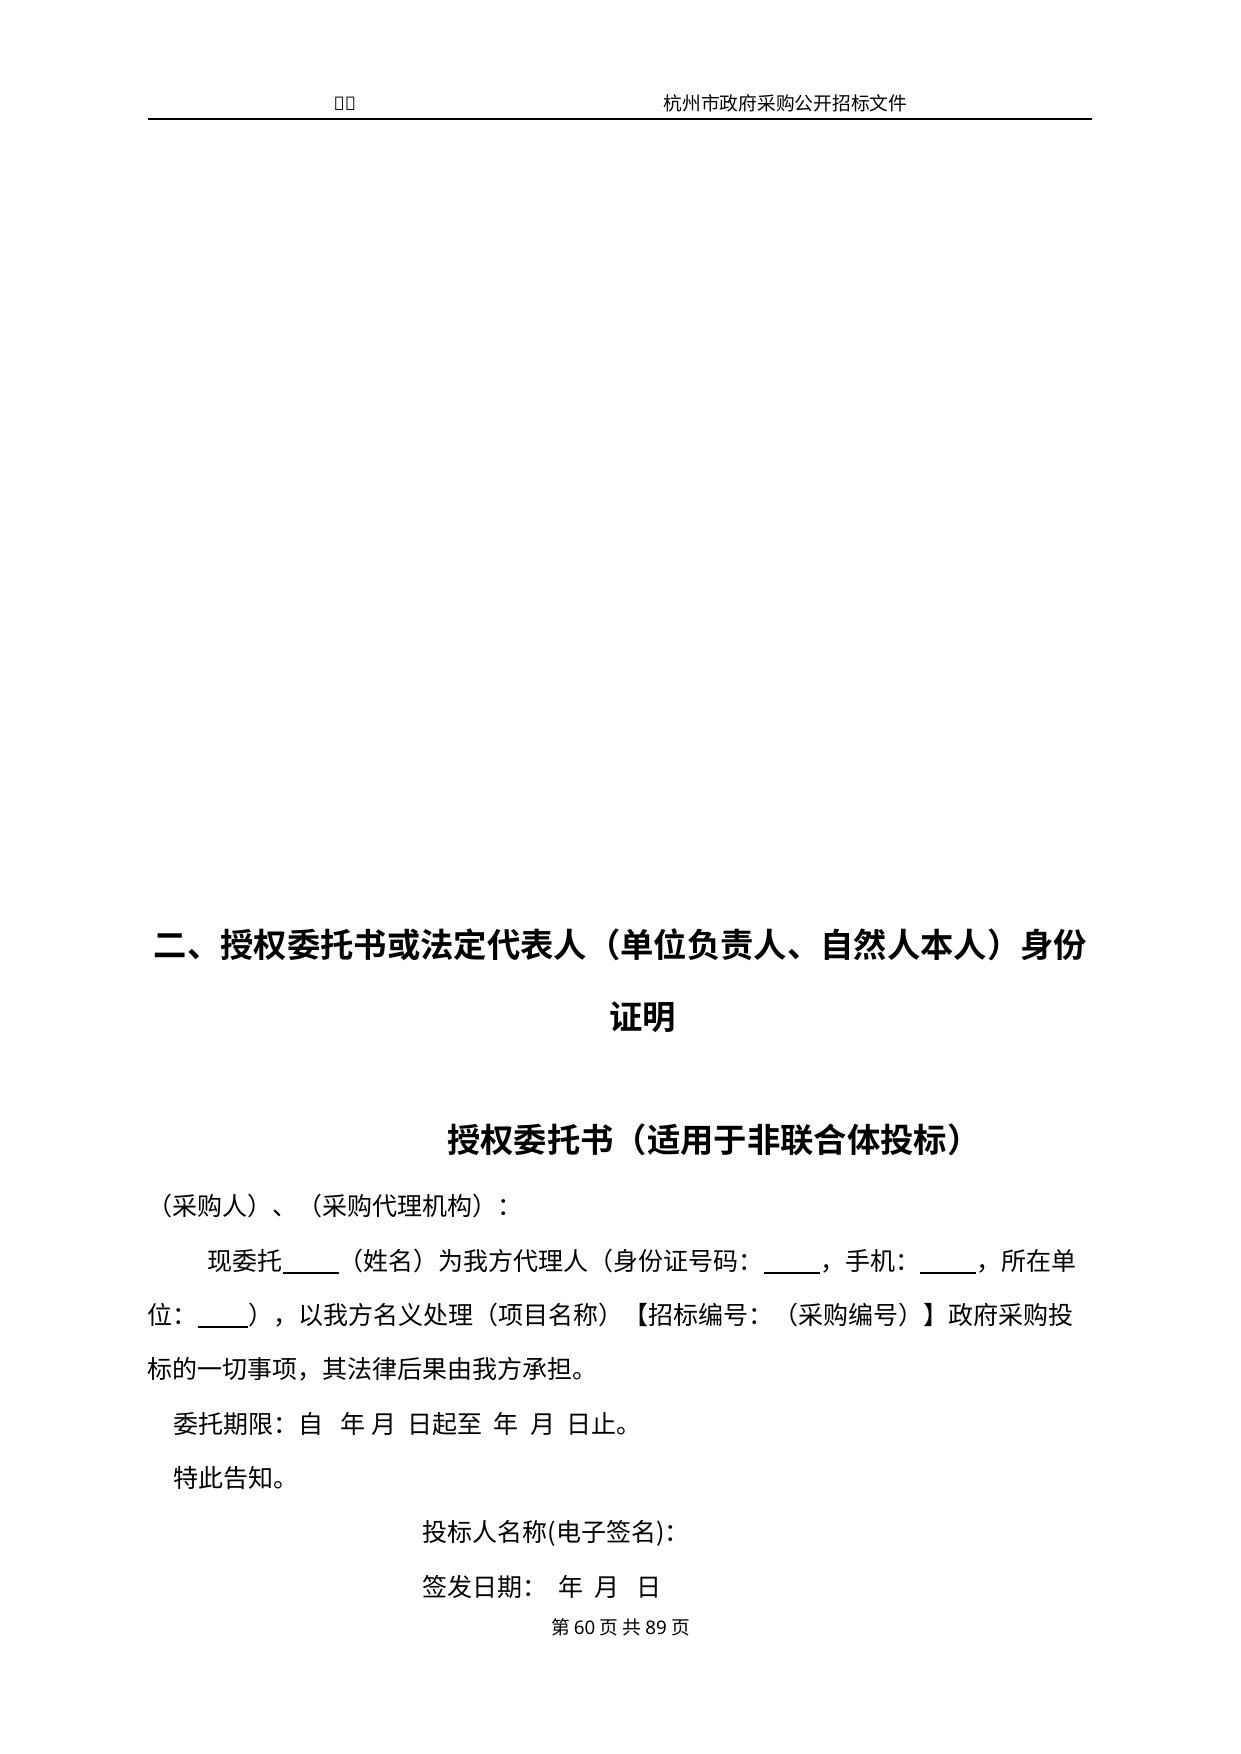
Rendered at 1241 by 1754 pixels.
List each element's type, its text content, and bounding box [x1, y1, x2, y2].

subtitle 二、授权委托书或法定代表人（单位负责人、自然人本人）身份证明 [148, 919, 1092, 1039]
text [148, 1241, 1092, 1386]
text 特此告知。 [148, 1458, 1092, 1495]
text 投标人名称(电子签名)： [148, 1513, 1092, 1549]
text 授权委托书（适用于非联合体投标） [148, 1114, 1092, 1162]
text （采购人）、（采购代理机构）： [148, 1187, 1092, 1223]
text 签发日期： 年 月 日 [148, 1567, 1092, 1603]
text 委托期限：自 年 月 日起至 年 月 日止。 [148, 1404, 1092, 1440]
